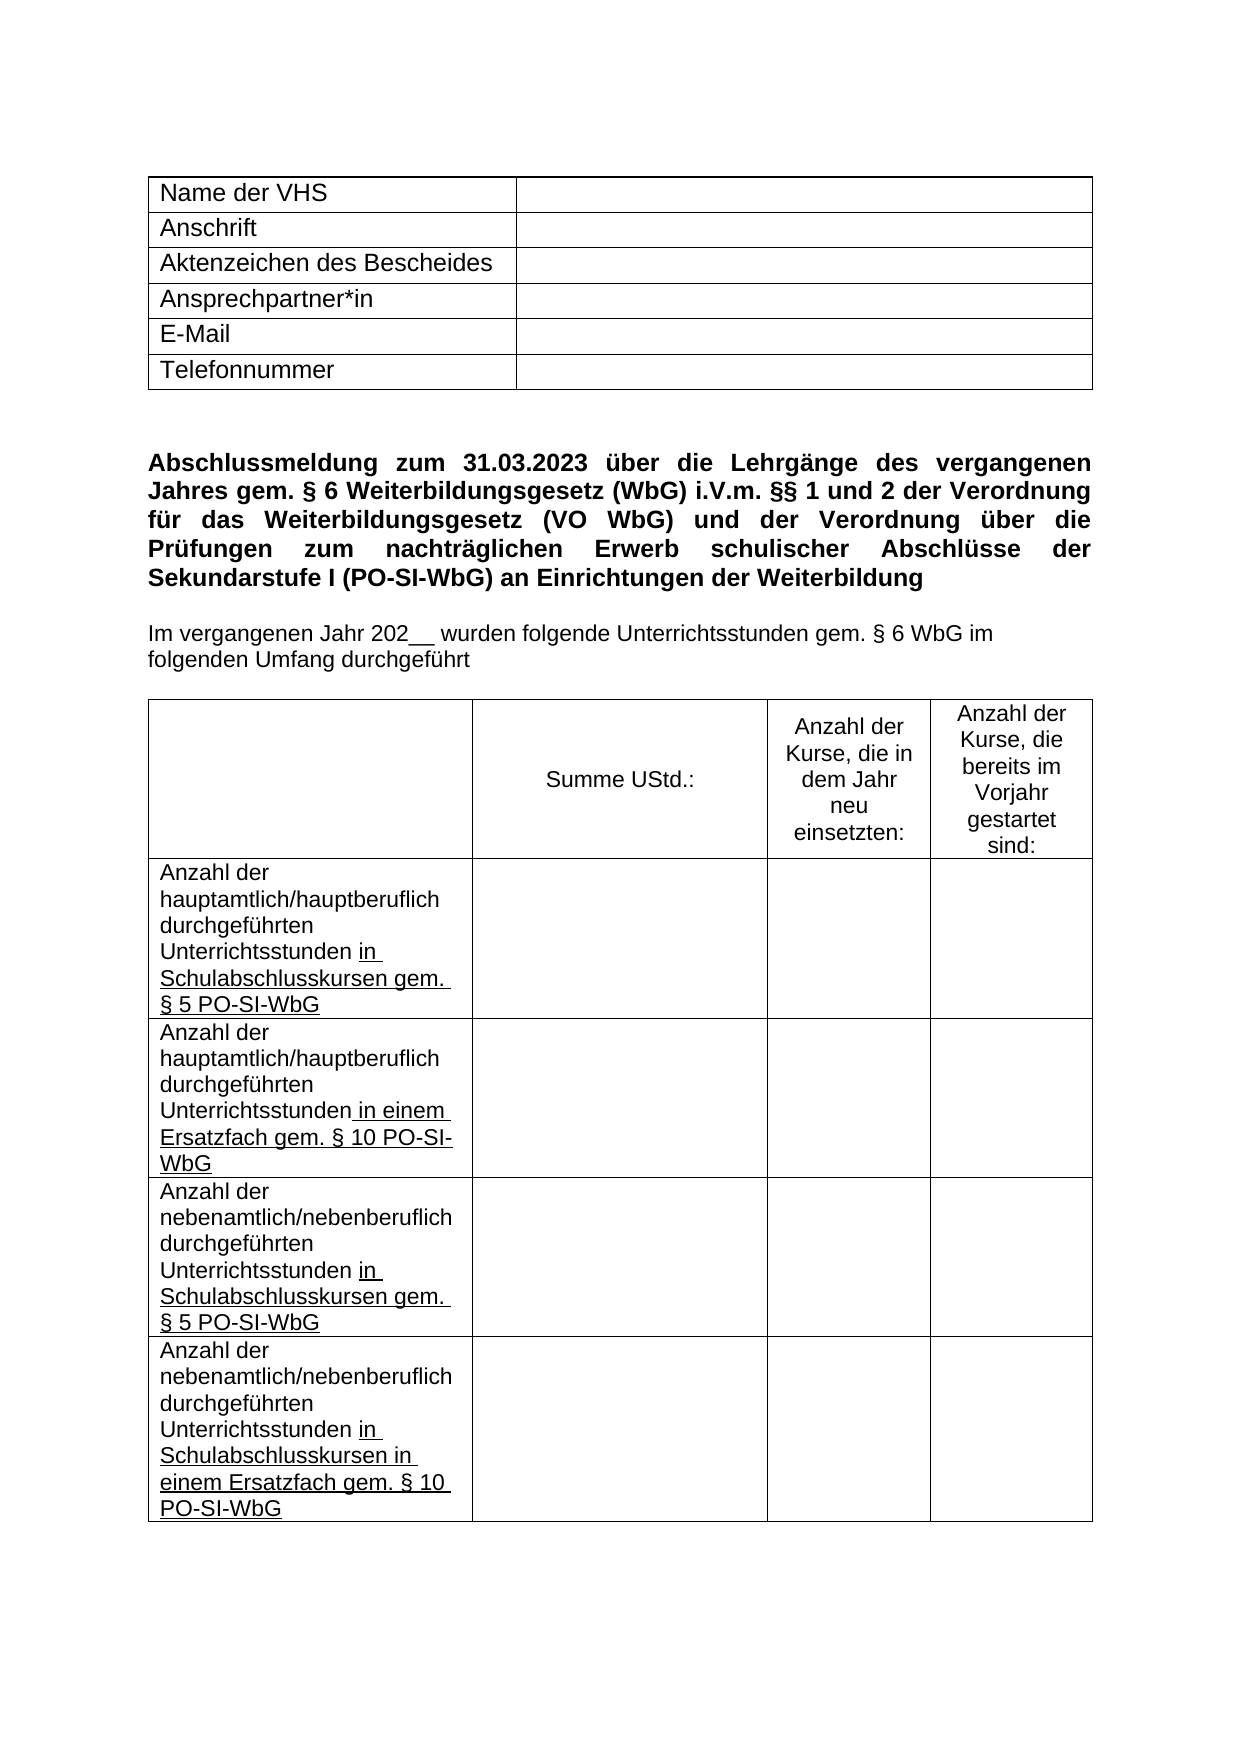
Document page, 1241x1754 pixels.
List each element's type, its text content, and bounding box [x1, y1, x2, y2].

table_cell [473, 1337, 767, 1521]
table_cell Anzahl der nebenamtlich/nebenberuflich durchgeführten Unterrichtsstunden in Schulabschlusskursen gem. § 5 PO-SI-WbG [149, 1178, 472, 1336]
table_cell [517, 213, 1092, 247]
table_cell [517, 248, 1092, 283]
table_header Name der VHS [149, 178, 516, 212]
table_cell [473, 1019, 767, 1177]
table_header Summe UStd.: [473, 700, 767, 858]
table_cell [517, 319, 1092, 353]
table_cell [931, 859, 1092, 1017]
table_cell Aktenzeichen des Bescheides [149, 248, 516, 283]
table_cell Ansprechpartner*in [149, 284, 516, 318]
table_cell [473, 859, 767, 1017]
table_cell Anzahl der hauptamtlich/hauptberuflich durchgeführten Unterrichtsstunden in Schulabschlusskursen gem. § 5 PO-SI-WbG [149, 859, 472, 1017]
table_cell [517, 284, 1092, 318]
table_header Anzahl der Kurse, die in dem Jahr neu einsetzten: [768, 700, 930, 858]
table_cell [768, 859, 930, 1017]
text Im vergangenen Jahr 202__ wurden folgende Unterrichtsstunden gem. § 6 WbG im folgenden Umfang durchgeführt [148, 620, 1092, 673]
table_header [149, 700, 472, 858]
table_header [517, 178, 1092, 212]
table_cell [931, 1337, 1092, 1521]
table_cell Anzahl der hauptamtlich/hauptberuflich durchgeführten Unterrichtsstunden in einem Ersatzfach gem. § 10 PO-SI-WbG [149, 1019, 472, 1177]
table_cell [473, 1178, 767, 1336]
text Abschlussmeldung zum 31.03.2023 über die Lehrgänge des vergangenen Jahres gem. § 6 Weiterbildungsgesetz (WbG) i.V.m. §§ 1 und 2 der Verordnung für das Weiterbildungsgesetz (VO WbG) und der Verordnung über die Prüfungen zum nachträglichen Erwerb schulischer Abschlüsse der Sekundarstufe I (PO-SI-WbG) an Einrichtungen der Weiterbildung [148, 447, 1092, 591]
table_header Anzahl der Kurse, die bereits im Vorjahr gestartet sind: [931, 700, 1092, 858]
table_cell E-Mail [149, 319, 516, 353]
table_cell [768, 1019, 930, 1177]
table_cell [517, 355, 1092, 389]
table_cell Anschrift [149, 213, 516, 247]
table_cell [931, 1019, 1092, 1177]
table_cell Telefonnummer [149, 355, 516, 389]
table_cell [931, 1178, 1092, 1336]
table_cell [768, 1337, 930, 1521]
table_cell [768, 1178, 930, 1336]
table_cell Anzahl der nebenamtlich/nebenberuflich durchgeführten Unterrichtsstunden in Schulabschlusskursen in einem Ersatzfach gem. § 10 PO-SI-WbG [149, 1337, 472, 1521]
